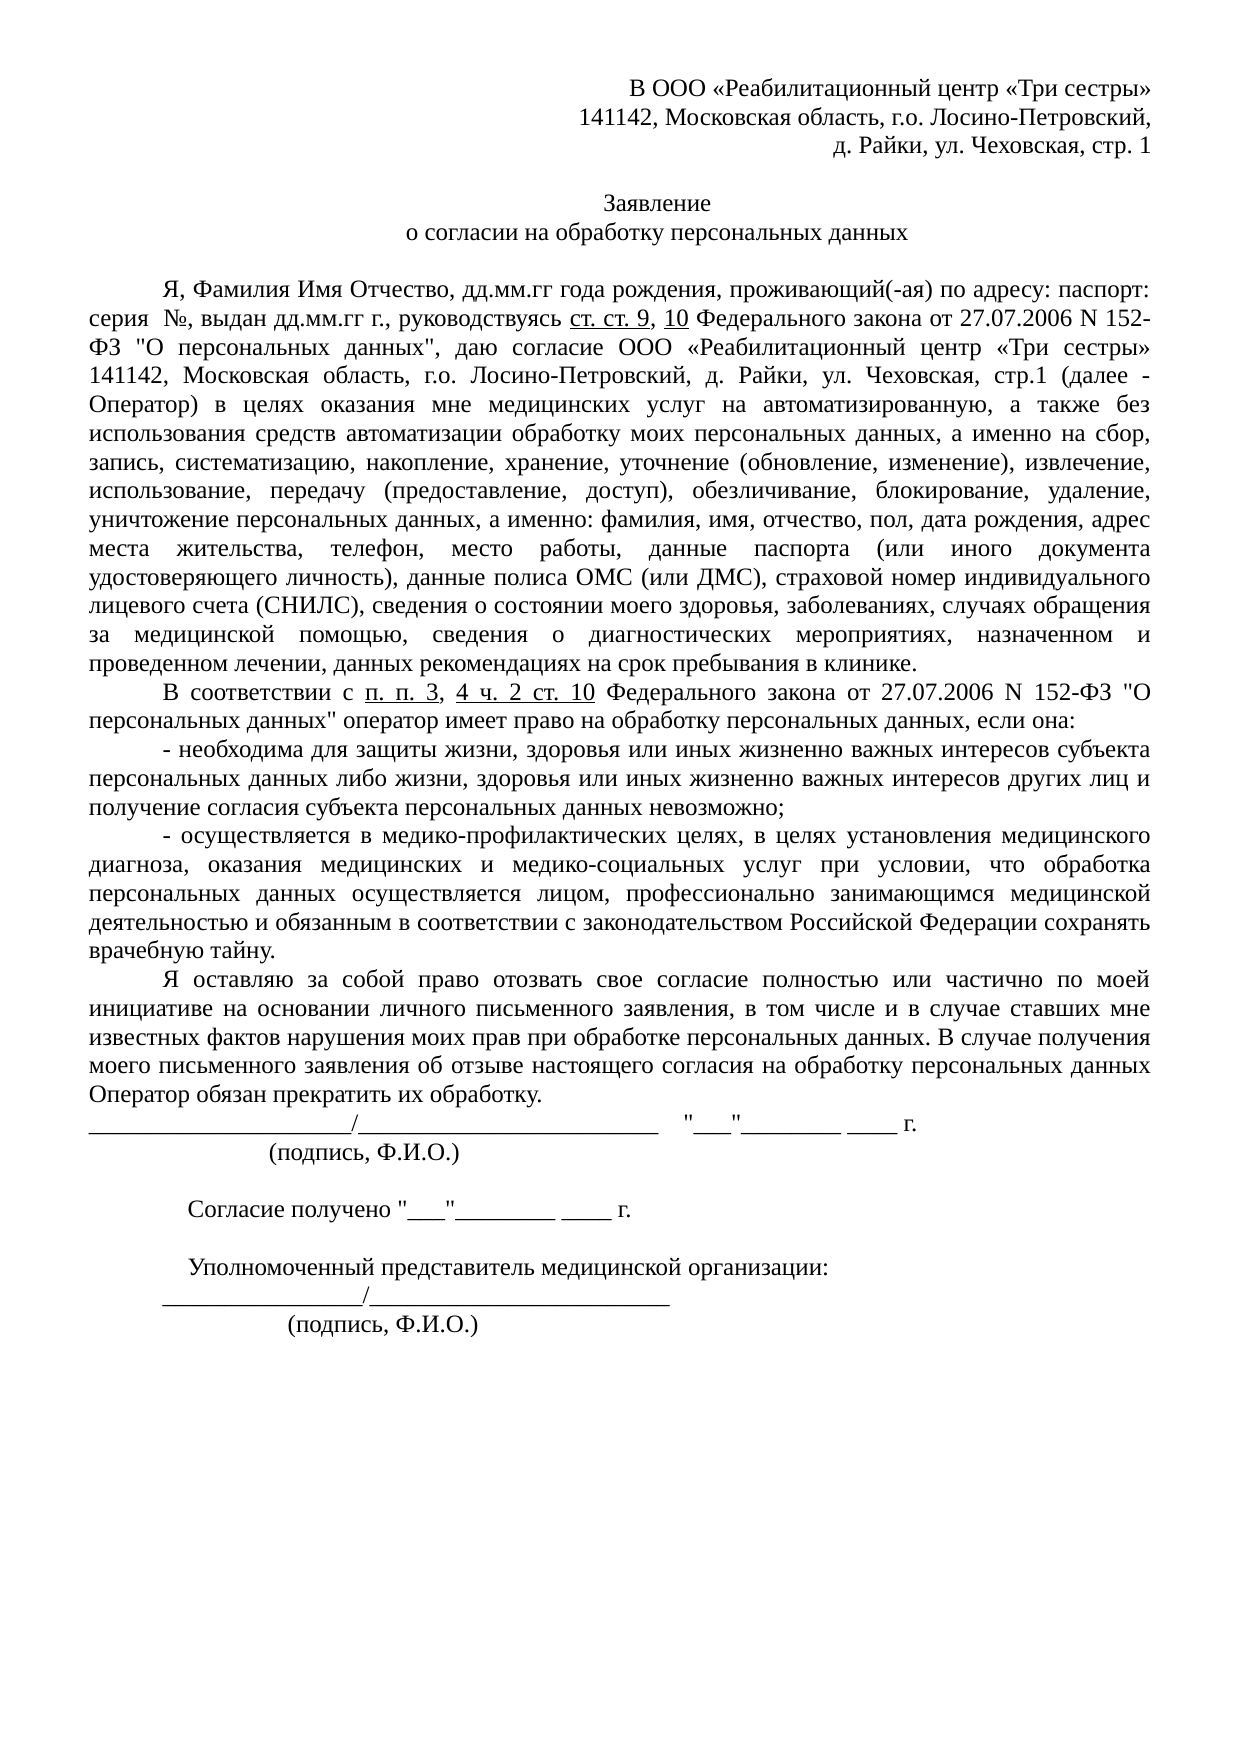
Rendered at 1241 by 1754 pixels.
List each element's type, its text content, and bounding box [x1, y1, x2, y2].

text Согласие получено "___"________ ____ г. [89, 1194, 1152, 1223]
text Уполномоченный представитель медицинской организации: ________________/________________________ [162, 1252, 1152, 1309]
text Я, Фамилия Имя Отчество, дд.мм.гг года рождения, проживающий(-ая) по адресу: паспорт: серия №, выдан дд.мм.гг г., руководствуясь ст. ст. 9, 10 Федерального закона от 27.07.2006 N 152-ФЗ "О персональных данных", даю согласие ООО «Реабилитационный центр «Три сестры» 141142, Московская область, г.о. Лосино-Петровский, д. Райки, ул. Чеховская, стр.1 (далее - Оператор) в целях оказания мне медицинских услуг на автоматизированную, а также без использования средств автоматизации обработку моих персональных данных, а именно на сбор, запись, систематизацию, накопление, хранение, уточнение (обновление, изменение), извлечение, использование, передачу (предоставление, доступ), обезличивание, блокирование, удаление, уничтожение персональных данных, а именно: фамилия, имя, отчество, пол, дата рождения, адрес места жительства, телефон, место работы, данные паспорта (или иного документа удостоверяющего личность), данные полиса ОМС (или ДМС), страховой номер индивидуального лицевого счета (СНИЛС), сведения о состоянии моего здоровья, заболеваниях, случаях обращения за медицинской помощью, сведения о диагностических мероприятиях, назначенном и проведенном лечении, данных рекомендациях на срок пребывания в клинике. [89, 274, 1152, 677]
text о согласии на обработку персональных данных [89, 217, 1152, 246]
text - необходима для защиты жизни, здоровья или иных жизненно важных интересов субъекта персональных данных либо жизни, здоровья или иных жизненно важных интересов других лиц и получение согласия субъекта персональных данных невозможно; [89, 734, 1152, 821]
text Заявление [89, 188, 1152, 217]
text - осуществляется в медико-профилактических целях, в целях установления медицинского диагноза, оказания медицинских и медико-социальных услуг при условии, что обработка персональных данных осуществляется лицом, профессионально занимающимся медицинской деятельностью и обязанным в соответствии с законодательством Российской Федерации сохранять врачебную тайну. [89, 821, 1152, 964]
text (подпись, Ф.И.О.) [89, 1309, 1152, 1338]
text Я оставляю за собой право отозвать свое согласие полностью или частично по моей инициативе на основании личного письменного заявления, в том числе и в случае ставших мне известных фактов нарушения моих прав при обработке персональных данных. В случае получения моего письменного заявления об отзыве настоящего согласия на обработку персональных данных Оператор обязан прекратить их обработку. [89, 964, 1152, 1108]
text _____________________/________________________ "___"________ ____ г. [89, 1108, 1152, 1137]
text В соответствии с п. п. 3, 4 ч. 2 ст. 10 Федерального закона от 27.07.2006 N 152-ФЗ "О персональных данных" оператор имеет право на обработку персональных данных, если она: [89, 677, 1152, 734]
text 141142, Московская область, г.о. Лосино-Петровский, [89, 102, 1152, 131]
text (подпись, Ф.И.О.) [89, 1137, 1152, 1166]
text д. Райки, ул. Чеховская, стр. 1 [89, 131, 1152, 159]
text В ООО «Реабилитационный центр «Три сестры» [89, 73, 1152, 102]
